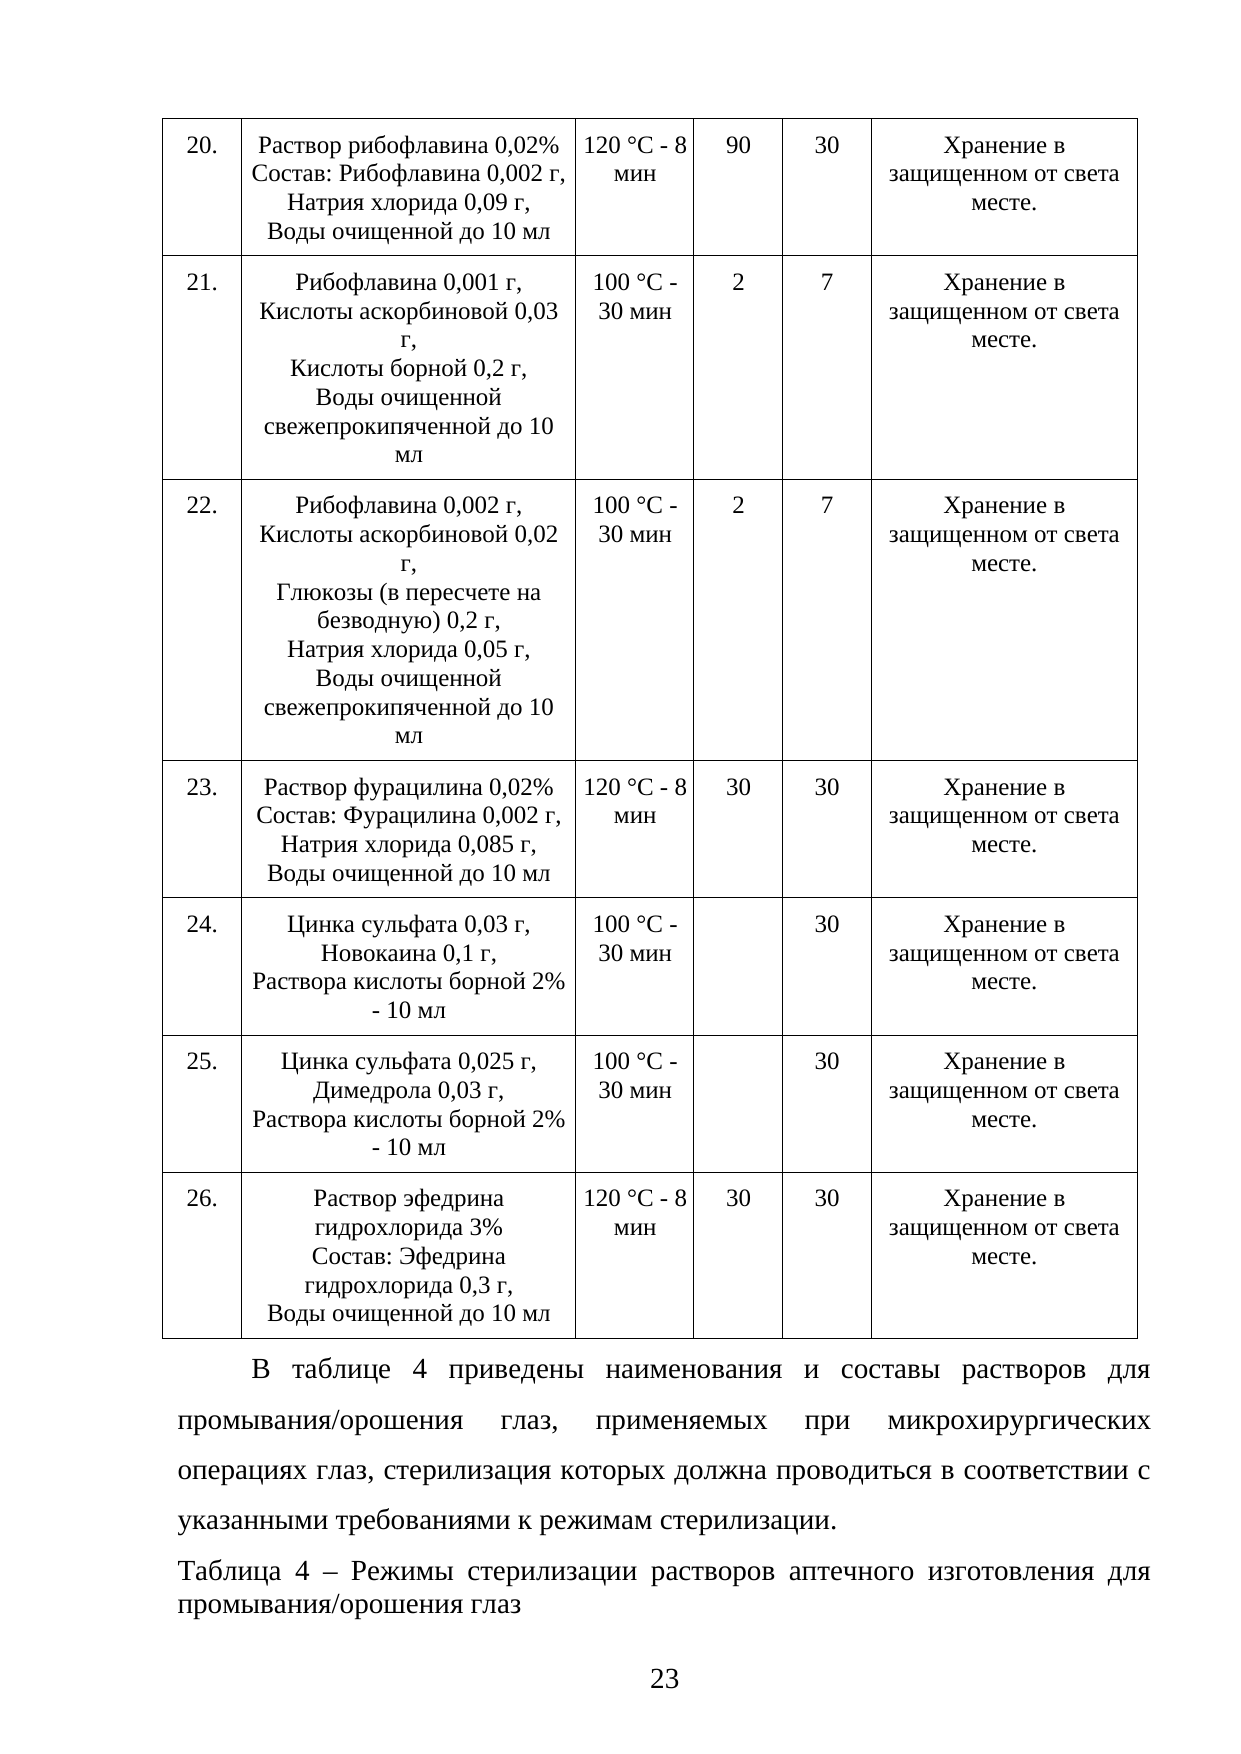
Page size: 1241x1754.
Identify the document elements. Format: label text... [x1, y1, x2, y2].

table_cell 120 °C - 8 мин [576, 1173, 693, 1338]
text В таблице 4 приведены наименования и составы растворов для промывания/орошения глаз, применяемых при микрохирургических операциях глаз, стерилизация которых должна проводиться в соответствии с указанными требованиями к режимам стерилизации. [177, 1351, 1152, 1536]
table_cell Хранение в защищенном от света месте. [872, 480, 1137, 760]
table_cell Цинка сульфата 0,025 г, Димедрола 0,03 г, Раствора кислоты борной 2% - 10 мл [242, 1036, 575, 1172]
table_cell 30 [783, 761, 871, 897]
table_cell 22. [163, 480, 241, 760]
table_cell Раствор фурацилина 0,02% Состав: Фурацилина 0,002 г, Натрия хлорида 0,085 г, Воды очищенной до 10 мл [242, 761, 575, 897]
table_cell 30 [694, 1173, 782, 1338]
table_cell Хранение в защищенном от света месте. [872, 1173, 1137, 1338]
table_cell 21. [163, 256, 241, 479]
table_cell [694, 898, 782, 1034]
text Таблица 4 – Режимы стерилизации растворов аптечного изготовления для промывания/орошения глаз [177, 1553, 1152, 1620]
table_cell 30 [694, 761, 782, 897]
table_cell 2 [694, 256, 782, 479]
table_cell Хранение в защищенном от света месте. [872, 761, 1137, 897]
table_cell 7 [783, 480, 871, 760]
table_cell Цинка сульфата 0,03 г, Новокаина 0,1 г, Раствора кислоты борной 2% - 10 мл [242, 898, 575, 1034]
table_cell Рибофлавина 0,001 г, Кислоты аскорбиновой 0,03 г, Кислоты борной 0,2 г, Воды очищенной свежепрокипяченной до 10 мл [242, 256, 575, 479]
table_cell 120 °C - 8 мин [576, 119, 693, 255]
table_cell Хранение в защищенном от света месте. [872, 1036, 1137, 1172]
table_cell 100 °C - 30 мин [576, 256, 693, 479]
table_cell 90 [694, 119, 782, 255]
table_cell 30 [783, 1173, 871, 1338]
table_cell Хранение в защищенном от света месте. [872, 898, 1137, 1034]
table_cell Раствор рибофлавина 0,02% Состав: Рибофлавина 0,002 г, Натрия хлорида 0,09 г, Воды очищенной до 10 мл [242, 119, 575, 255]
table_cell 23. [163, 761, 241, 897]
table_cell 30 [783, 1036, 871, 1172]
table_cell 30 [783, 898, 871, 1034]
table_cell 20. [163, 119, 241, 255]
table_cell 2 [694, 480, 782, 760]
table_cell 25. [163, 1036, 241, 1172]
table_cell [694, 1036, 782, 1172]
table_cell 120 °C - 8 мин [576, 761, 693, 897]
table_cell 7 [783, 256, 871, 479]
table_cell 26. [163, 1173, 241, 1338]
table_cell 100 °C - 30 мин [576, 480, 693, 760]
table_cell 24. [163, 898, 241, 1034]
table_cell 100 °C - 30 мин [576, 898, 693, 1034]
table_cell Хранение в защищенном от света месте. [872, 256, 1137, 479]
table_cell Рибофлавина 0,002 г, Кислоты аскорбиновой 0,02 г, Глюкозы (в пересчете на безводную) 0,2 г, Натрия хлорида 0,05 г, Воды очищенной свежепрокипяченной до 10 мл [242, 480, 575, 760]
table_cell 30 [783, 119, 871, 255]
table_cell 100 °C - 30 мин [576, 1036, 693, 1172]
table_cell Раствор эфедрина гидрохлорида 3% Состав: Эфедрина гидрохлорида 0,3 г, Воды очищенной до 10 мл [242, 1173, 575, 1338]
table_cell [872, 119, 1137, 255]
